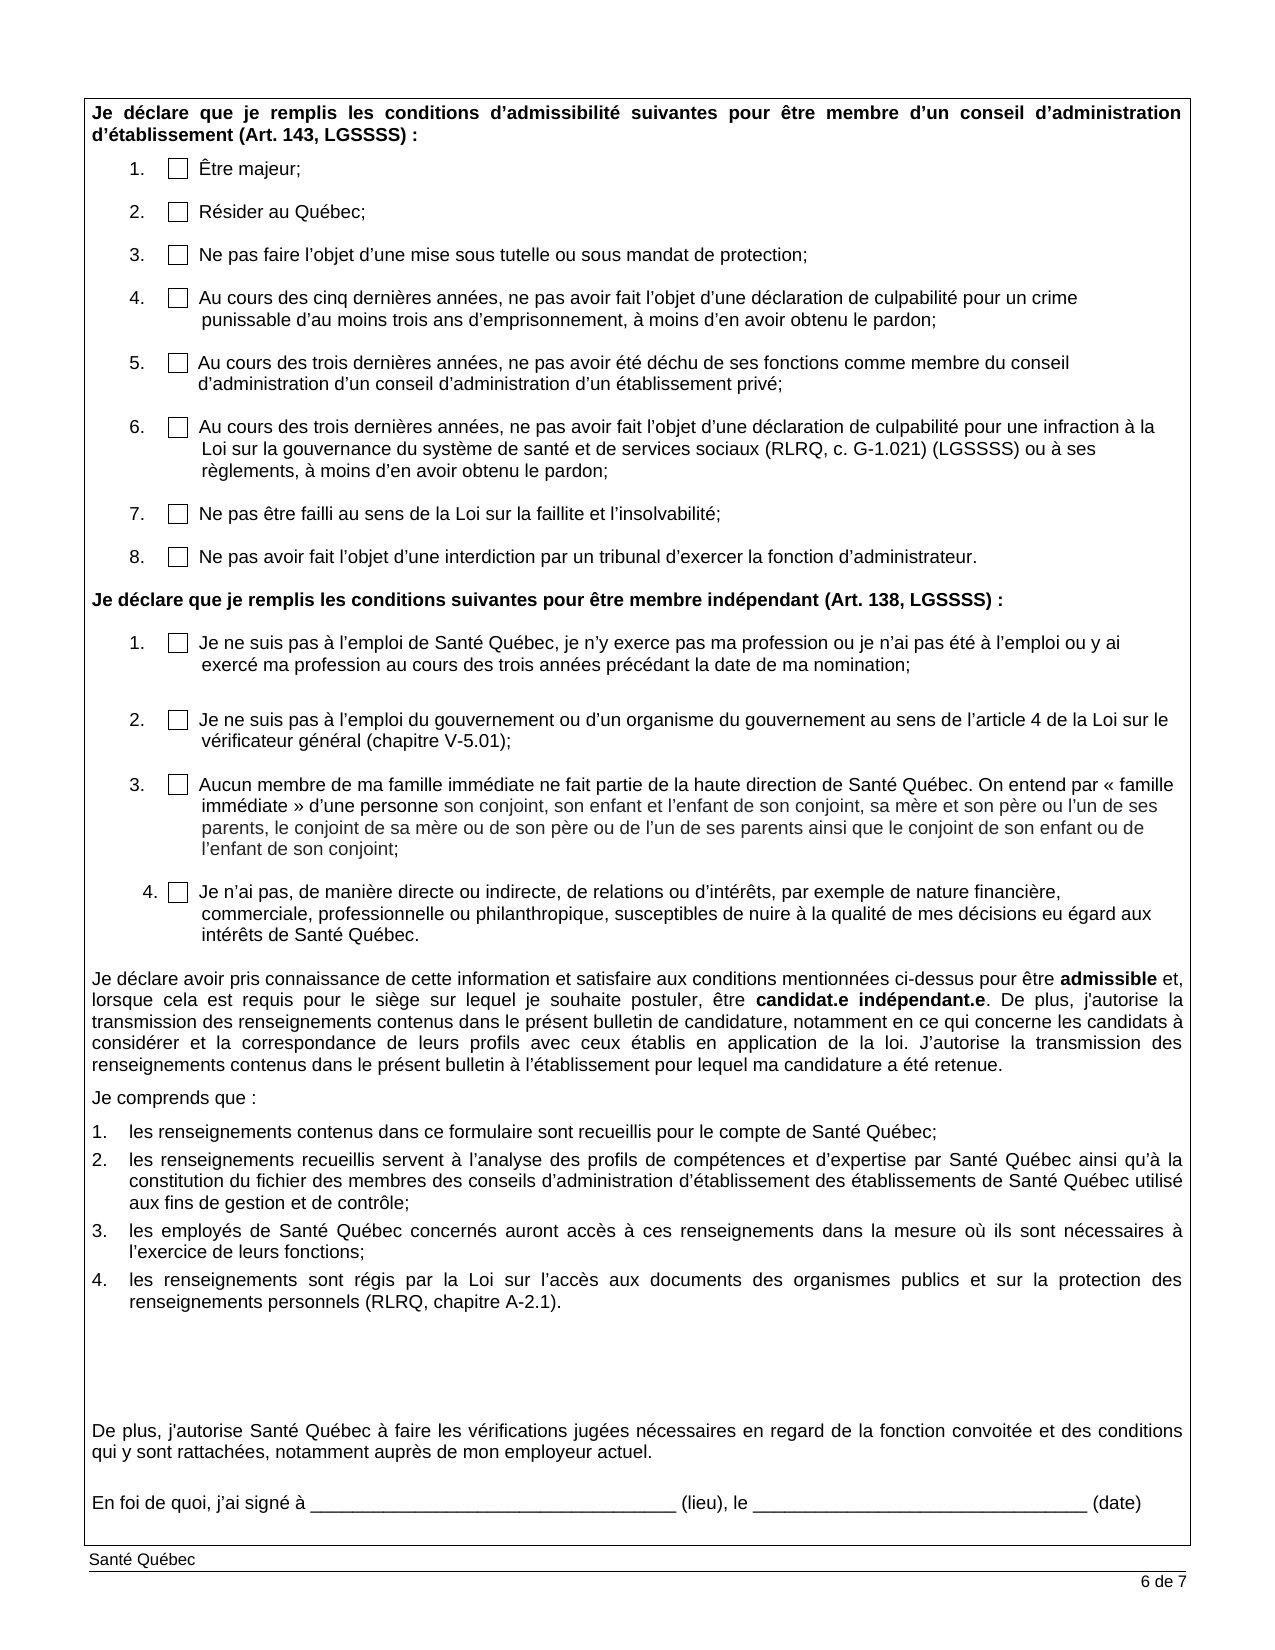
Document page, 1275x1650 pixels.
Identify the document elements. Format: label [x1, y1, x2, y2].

table_cell [85, 99, 1190, 1545]
